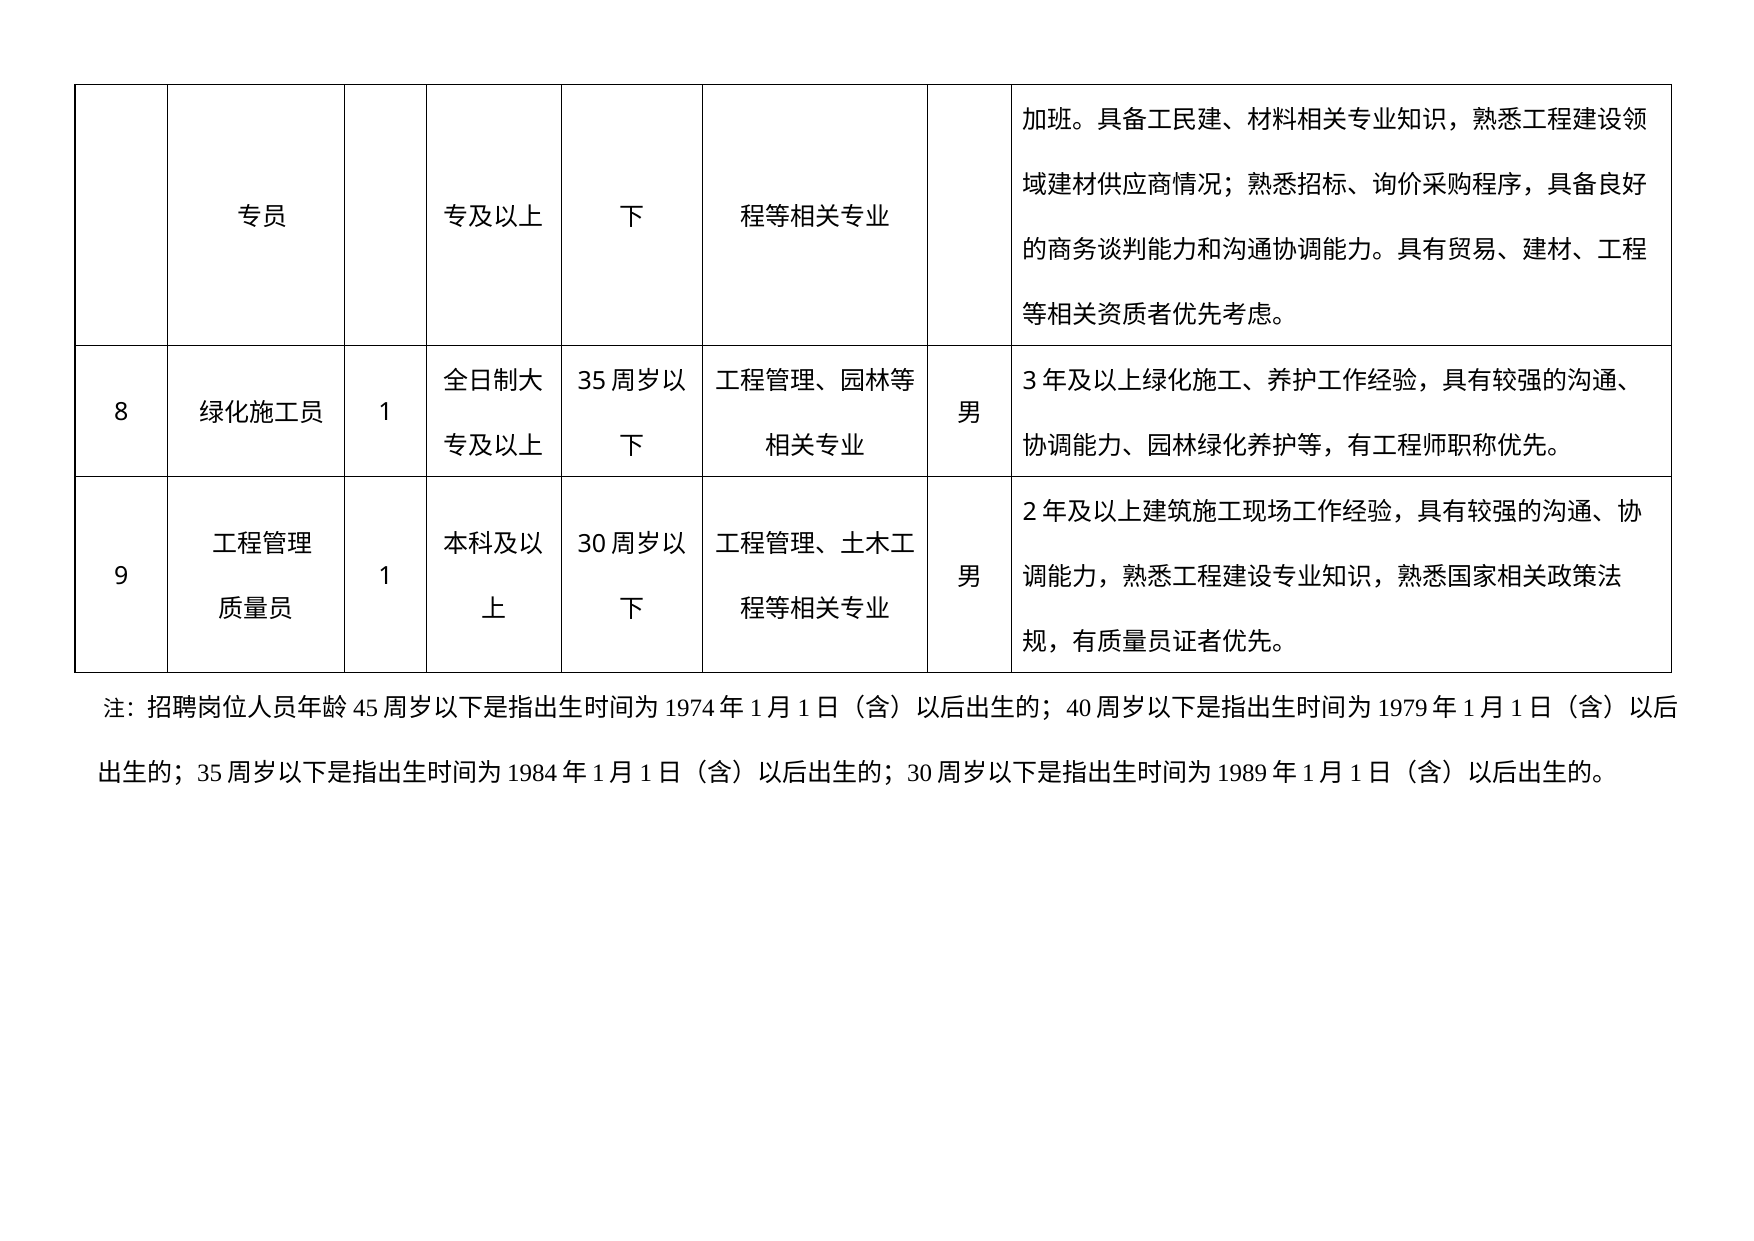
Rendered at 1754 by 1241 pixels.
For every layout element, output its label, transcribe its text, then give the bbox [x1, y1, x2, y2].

table_cell 全日制大专及以上 [427, 85, 561, 345]
table_cell 男 [928, 346, 1011, 476]
table_cell 全日制大专及以上 [427, 346, 561, 476]
text 注：招聘岗位人员年龄45周岁以下是指出生时间为1974年1月1日（含）以后出生的；40周岁以下是指出生时间为1979年1月1日（含）以后出生的；35周岁以下是指出生时间为1984年1月1日（含）以后出生的；30周岁以下是指出生时间为1989年1月1日（含）以后出生的。 [75, 673, 1679, 803]
table_cell 工程管理、土木工程等相关专业 [703, 477, 927, 672]
table_cell 男 [928, 85, 1011, 345]
table_cell 35周岁以下 [562, 85, 702, 345]
table_cell 材料采购 专员 [168, 85, 344, 345]
table_cell 35周岁以下 [562, 346, 702, 476]
table_cell 1 [345, 85, 426, 345]
table_cell 男 [928, 477, 1011, 672]
table_cell 3年及以上绿化施工、养护工作经验，具有较强的沟通、协调能力、园林绿化养护等，有工程师职称优先。 [1012, 346, 1671, 476]
table_cell 1 [345, 477, 426, 672]
table_cell 9 [76, 477, 167, 672]
table_cell 本科及以上 [427, 477, 561, 672]
table_cell 8 [76, 346, 167, 476]
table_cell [1012, 85, 1671, 345]
table_cell 工程管理、土木工程等相关专业 [703, 85, 927, 345]
table_cell 30周岁以下 [562, 477, 702, 672]
table_cell 2年及以上建筑施工现场工作经验，具有较强的沟通、协调能力，熟悉工程建设专业知识，熟悉国家相关政策法规，有质量员证者优先。 [1012, 477, 1671, 672]
table_cell 工程管理、园林等相关专业 [703, 346, 927, 476]
table_cell 绿化施工员 [168, 346, 344, 476]
table_cell 7 [76, 85, 167, 345]
table_cell 工程管理 质量员 [168, 477, 344, 672]
table_cell 1 [345, 346, 426, 476]
